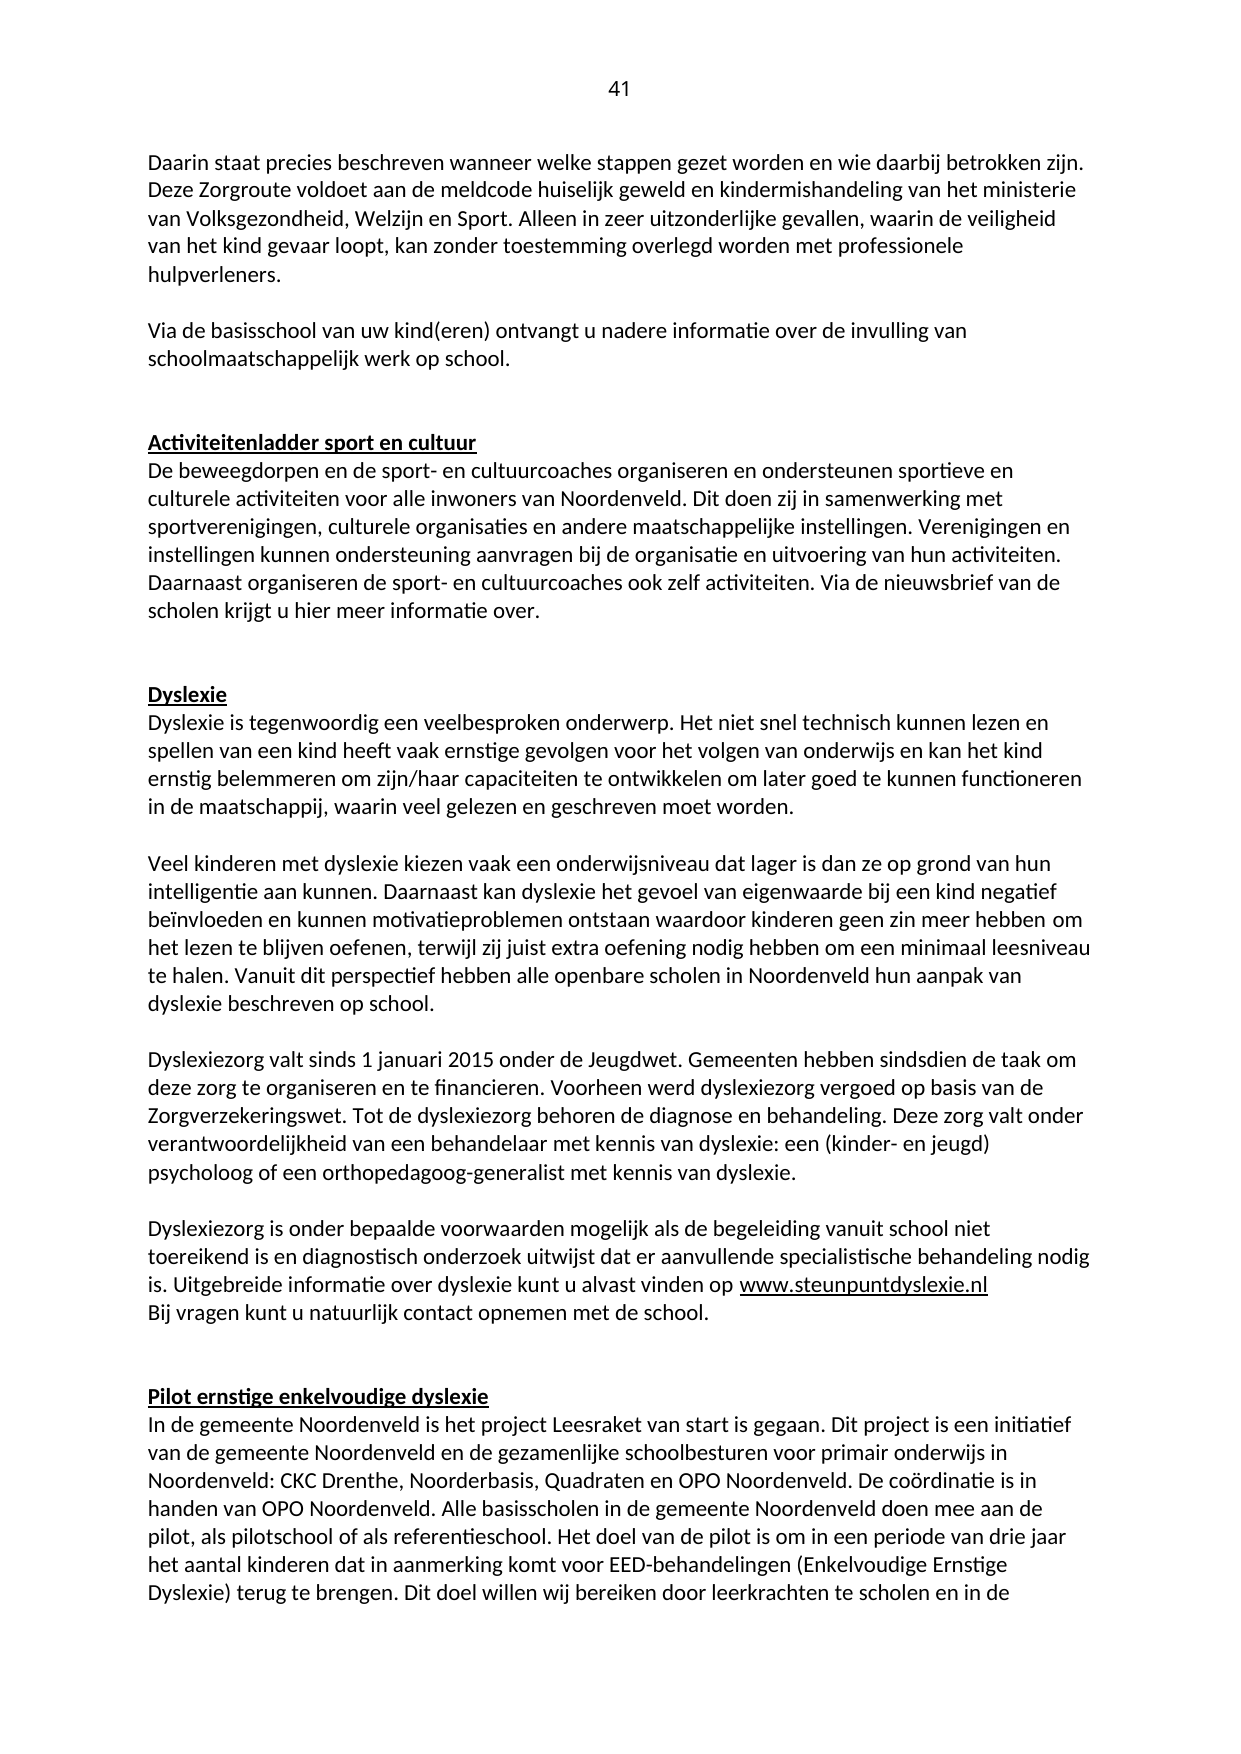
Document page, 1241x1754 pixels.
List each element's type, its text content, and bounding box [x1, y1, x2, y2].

text De beweegdorpen en de sport- en cultuurcoaches organiseren en ondersteunen sportieve en culturele activiteiten voor alle inwoners van Noordenveld. Dit doen zij in samenwerking met sportverenigingen, culturele organisaties en andere maatschappelijke instellingen. Verenigingen en instellingen kunnen ondersteuning aanvragen bij de organisatie en uitvoering van hun activiteiten. Daarnaast organiseren de sport- en cultuurcoaches ook zelf activiteiten. Via de nieuwsbrief van de scholen krijgt u hier meer informatie over. [148, 456, 1093, 624]
text Via de basisschool van uw kind(eren) ontvangt u nadere informatie over de invulling van schoolmaatschappelijk werk op school. [148, 316, 1093, 372]
text Dyslexie [148, 680, 1093, 708]
text Dyslexiezorg is onder bepaalde voorwaarden mogelijk als de begeleiding vanuit school niet toereikend is en diagnostisch onderzoek uitwijst dat er aanvullende specialistische behandeling nodig is. Uitgebreide informatie over dyslexie kunt u alvast vinden op www.steunpuntdyslexie.nl [148, 1214, 1093, 1298]
text Veel kinderen met dyslexie kiezen vaak een onderwijsniveau dat lager is dan ze op grond van hun intelligentie aan kunnen. Daarnaast kan dyslexie het gevoel van eigenwaarde bij een kind negatief beïnvloeden en kunnen motivatieproblemen ontstaan waardoor kinderen geen zin meer hebben om het lezen te blijven oefenen, terwijl zij juist extra oefening nodig hebben om een minimaal leesniveau te halen. Vanuit dit perspectief hebben alle openbare scholen in Noordenveld hun aanpak van dyslexie beschreven op school. [148, 849, 1093, 1046]
text Dyslexiezorg valt sinds 1 januari 2015 onder de Jeugdwet. Gemeenten hebben sindsdien de taak om deze zorg te organiseren en te financieren. Voorheen werd dyslexiezorg vergoed op basis van de Zorgverzekeringswet. Tot de dyslexiezorg behoren de diagnose en behandeling. Deze zorg valt onder verantwoordelijkheid van een behandelaar met kennis van dyslexie: een (kinder- en jeugd) psycholoog of een orthopedagoog-generalist met kennis van dyslexie. [148, 1046, 1093, 1214]
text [148, 1410, 1093, 1606]
text Bij vragen kunt u natuurlijk contact opnemen met de school. [148, 1298, 1093, 1326]
text Activiteitenladder sport en cultuur [148, 428, 1093, 456]
text Pilot ernstige enkelvoudige dyslexie [148, 1382, 1093, 1410]
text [148, 148, 1093, 316]
text Dyslexie is tegenwoordig een veelbesproken onderwerp. Het niet snel technisch kunnen lezen en spellen van een kind heeft vaak ernstige gevolgen voor het volgen van onderwijs en kan het kind ernstig belemmeren om zijn/haar capaciteiten te ontwikkelen om later goed te kunnen functioneren in de maatschappij, waarin veel gelezen en geschreven moet worden. [148, 708, 1093, 849]
